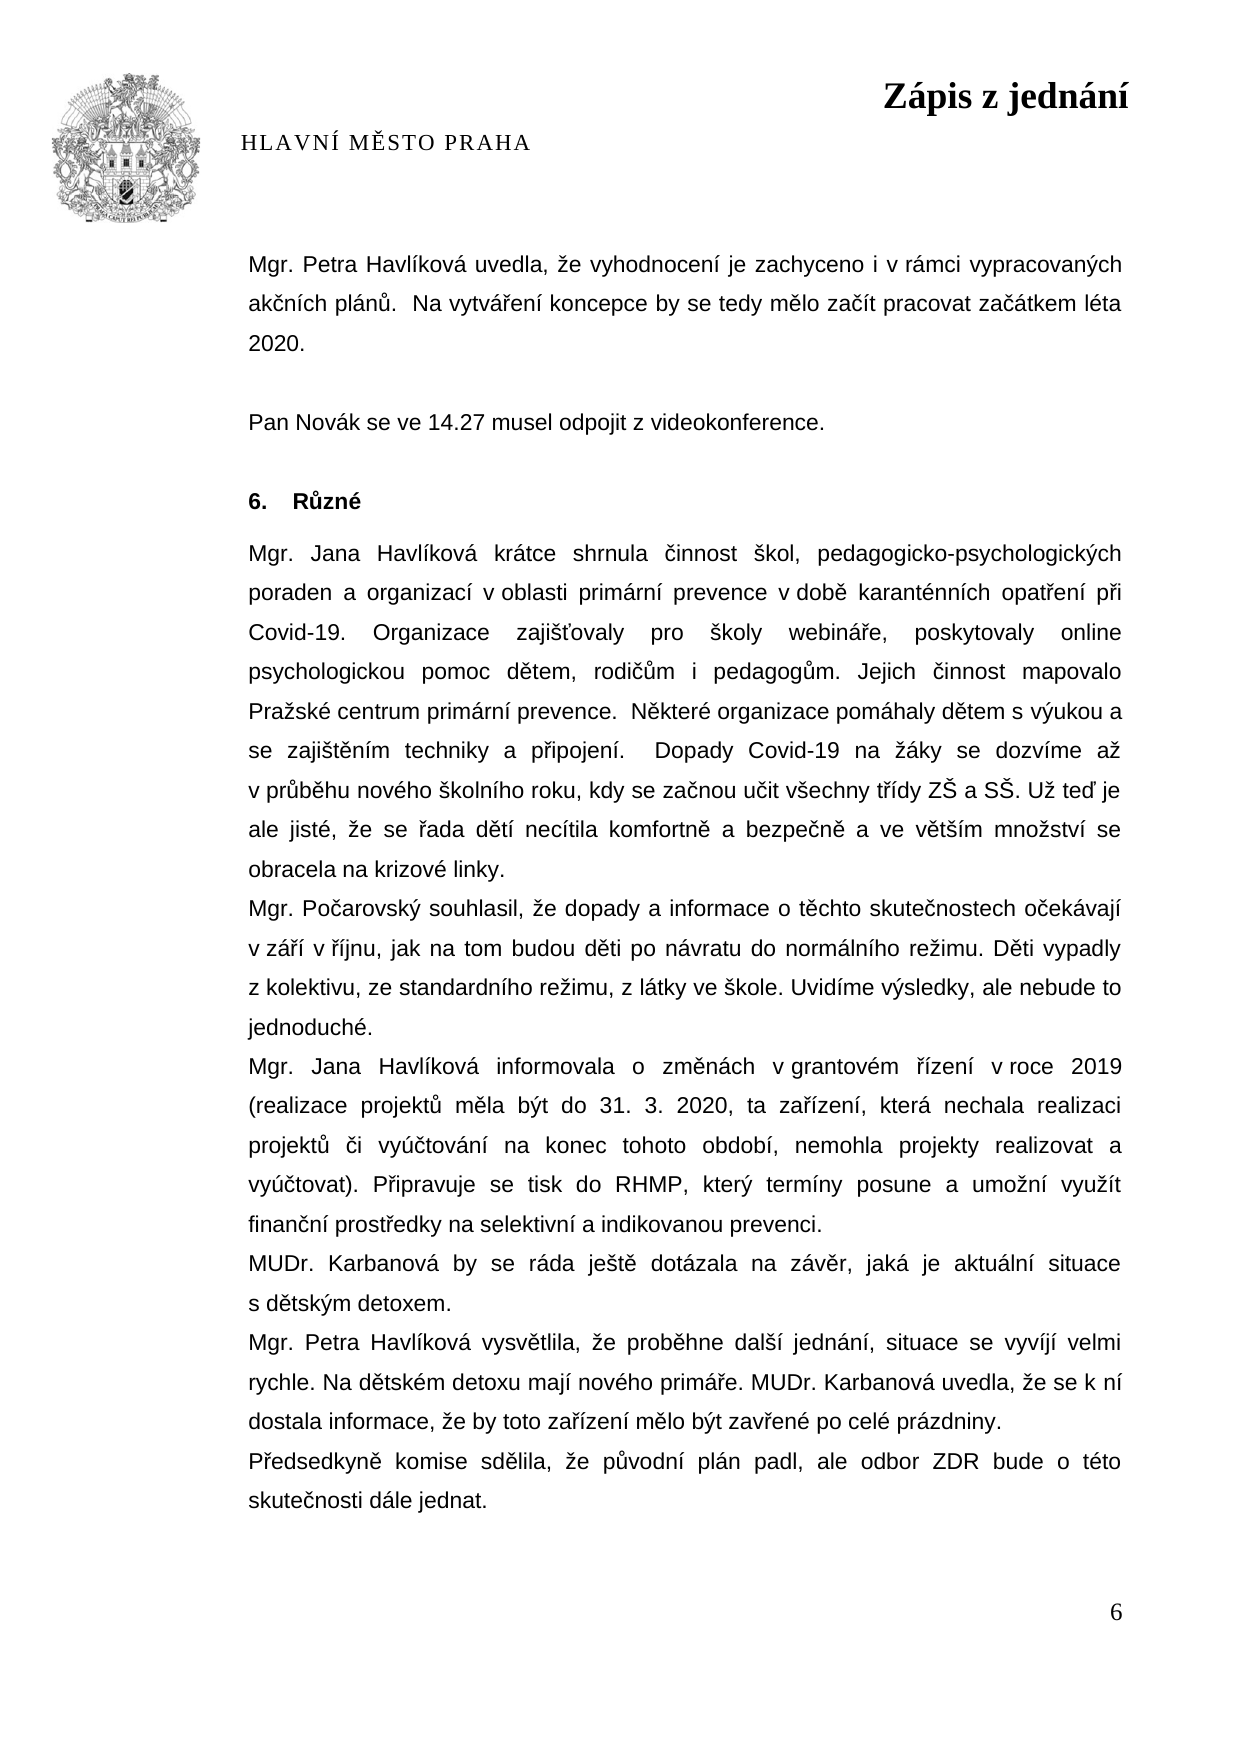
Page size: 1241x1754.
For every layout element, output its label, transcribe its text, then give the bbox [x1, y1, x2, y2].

text Mgr. Jana Havlíková krátce shrnula činnost škol, pedagogicko-psychologických poraden a organizací v oblasti primární prevence v době karanténních opatření při Covid-19. Organizace zajišťovaly pro školy webináře, poskytovaly online psychologickou pomoc dětem, rodičům i pedagogům. Jejich činnost mapovalo Pražské centrum primární prevence. Některé organizace pomáhaly dětem s výukou a se zajištěním techniky a připojení. Dopady Covid-19 na žáky se dozvíme až v průběhu nového školního roku, kdy se začnou učit všechny třídy ZŠ a SŠ. Už teď je ale jisté, že se řada dětí necítila komfortně a bezpečně a ve větším množství se obracela na krizové linky. [248, 540, 1122, 882]
text Mgr. Počarovský souhlasil, že dopady a informace o těchto skutečnostech očekávají v září v říjnu, jak na tom budou děti po návratu do normálního režimu. Děti vypadly z kolektivu, ze standardního režimu, z látky ve škole. Uvidíme výsledky, ale nebude to jednoduché. [248, 895, 1122, 1040]
text Předsedkyně komise sdělila, že původní plán padl, ale odbor ZDR bude o této skutečnosti dále jednat. [248, 1448, 1122, 1514]
text MUDr. Karbanová by se ráda ještě dotázala na závěr, jaká je aktuální situace s dětským detoxem. [248, 1250, 1122, 1316]
text Pan Novák se ve 14.27 musel odpojit z videokonference. [248, 409, 1122, 435]
text Mgr. Petra Havlíková uvedla, že vyhodnocení je zachyceno i v rámci vypracovaných akčních plánů. Na vytváření koncepce by se tedy mělo začít pracovat začátkem léta 2020. [248, 251, 1122, 356]
text Mgr. Jana Havlíková informovala o změnách v grantovém řízení v roce 2019 (realizace projektů měla být do 31. 3. 2020, ta zařízení, která nechala realizaci projektů či vyúčtování na konec tohoto období, nemohla projekty realizovat a vyúčtovat). Připravuje se tisk do RHMP, který termíny posune a umožní využít finanční prostředky na selektivní a indikovanou prevenci. [248, 1053, 1122, 1237]
text Mgr. Petra Havlíková vysvětlila, že proběhne další jednání, situace se vyvíjí velmi rychle. Na dětském detoxu mají nového primáře. MUDr. Karbanová uvedla, že se k ní dostala informace, že by toto zařízení mělo být zavřené po celé prázdniny. [248, 1329, 1122, 1435]
picture [51, 73, 201, 223]
list Různé [248, 488, 1122, 514]
